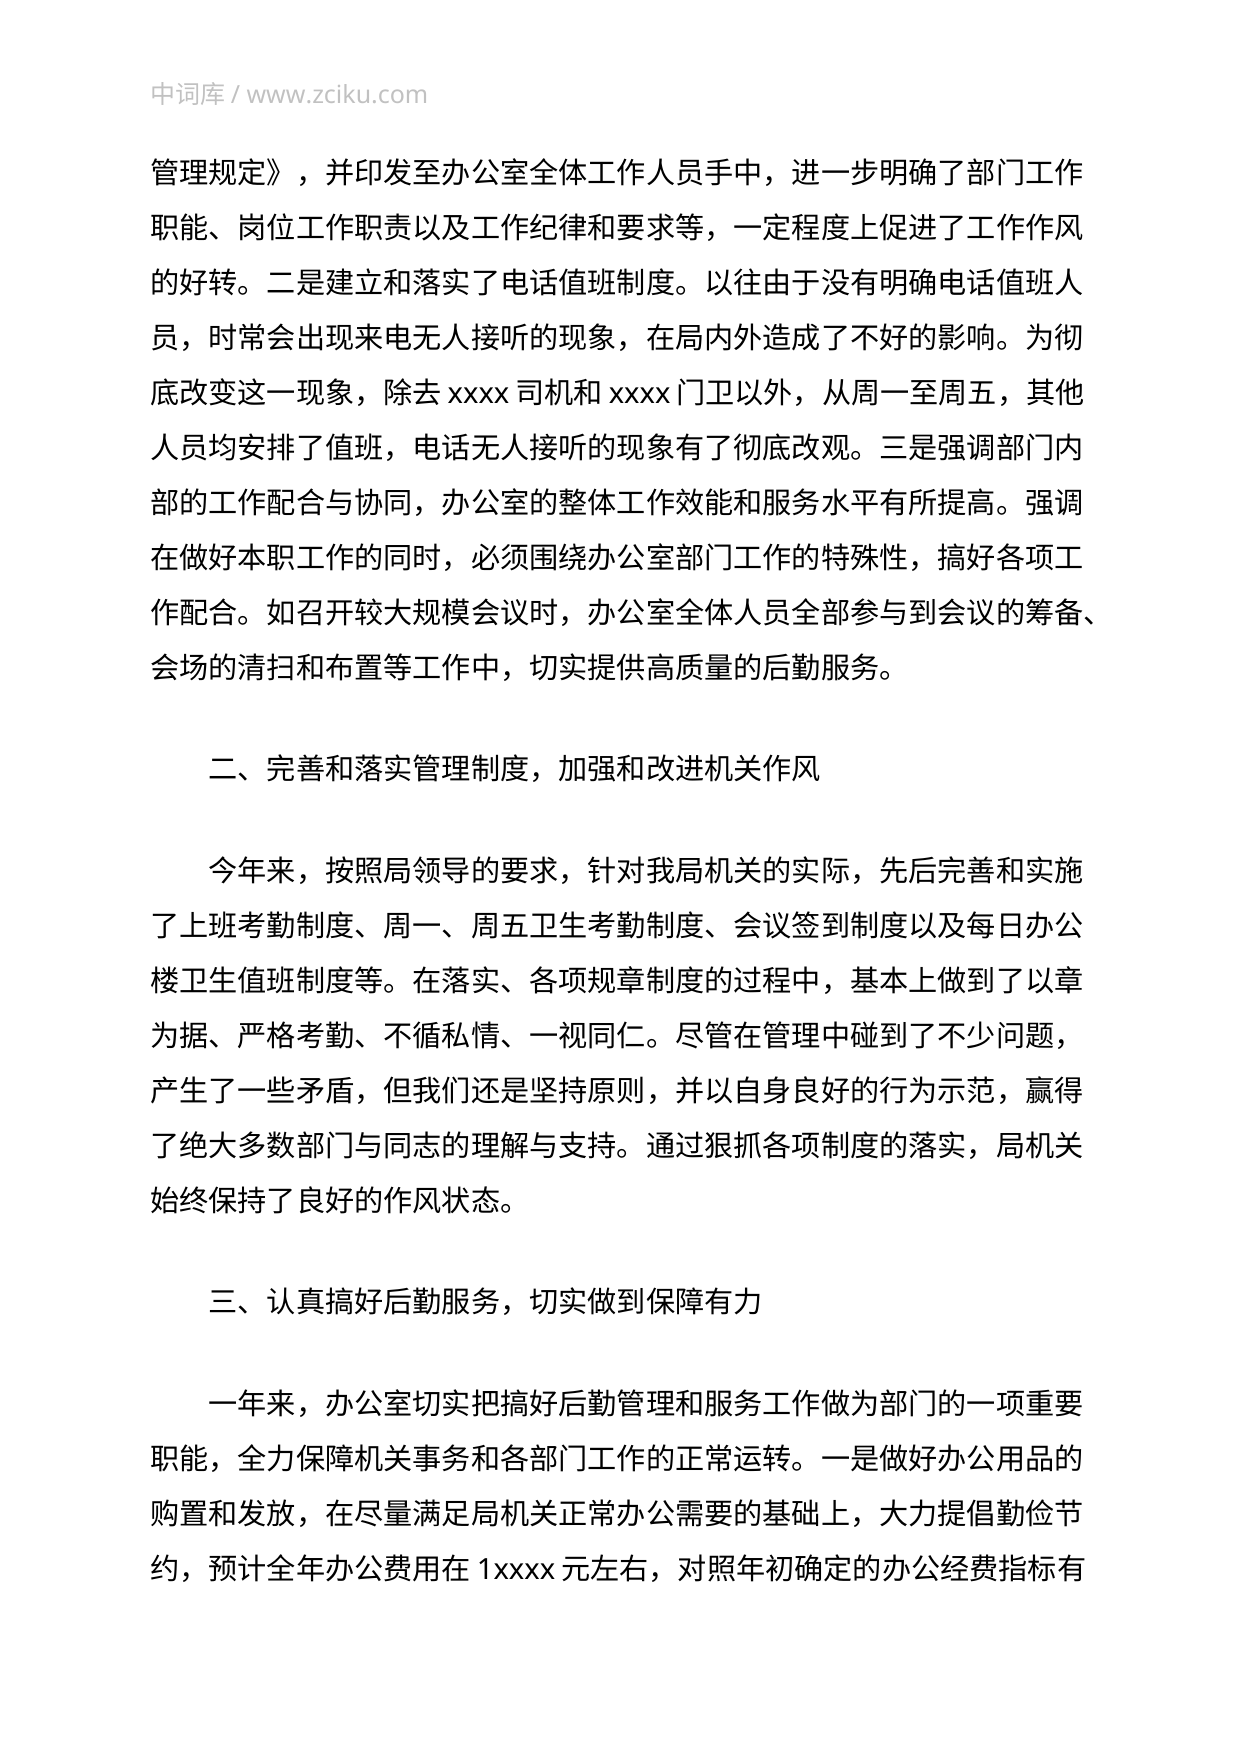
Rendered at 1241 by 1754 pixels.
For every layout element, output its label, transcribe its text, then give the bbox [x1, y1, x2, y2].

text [150, 1381, 1090, 1588]
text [150, 150, 1090, 686]
text 二、完善和落实管理制度，加强和改进机关作风 [150, 746, 1090, 788]
text 今年来，按照局领导的要求，针对我局机关的实际，先后完善和实施了上班考勤制度、周一、周五卫生考勤制度、会议签到制度以及每日办公楼卫生值班制度等。在落实、各项规章制度的过程中，基本上做到了以章为据、严格考勤、不循私情、一视同仁。尽管在管理中碰到了不少问题，产生了一些矛盾，但我们还是坚持原则，并以自身良好的行为示范，赢得了绝大多数部门与同志的理解与支持。通过狠抓各项制度的落实，局机关始终保持了良好的作风状态。 [150, 848, 1090, 1219]
text 三、认真搞好后勤服务，切实做到保障有力 [150, 1279, 1090, 1321]
